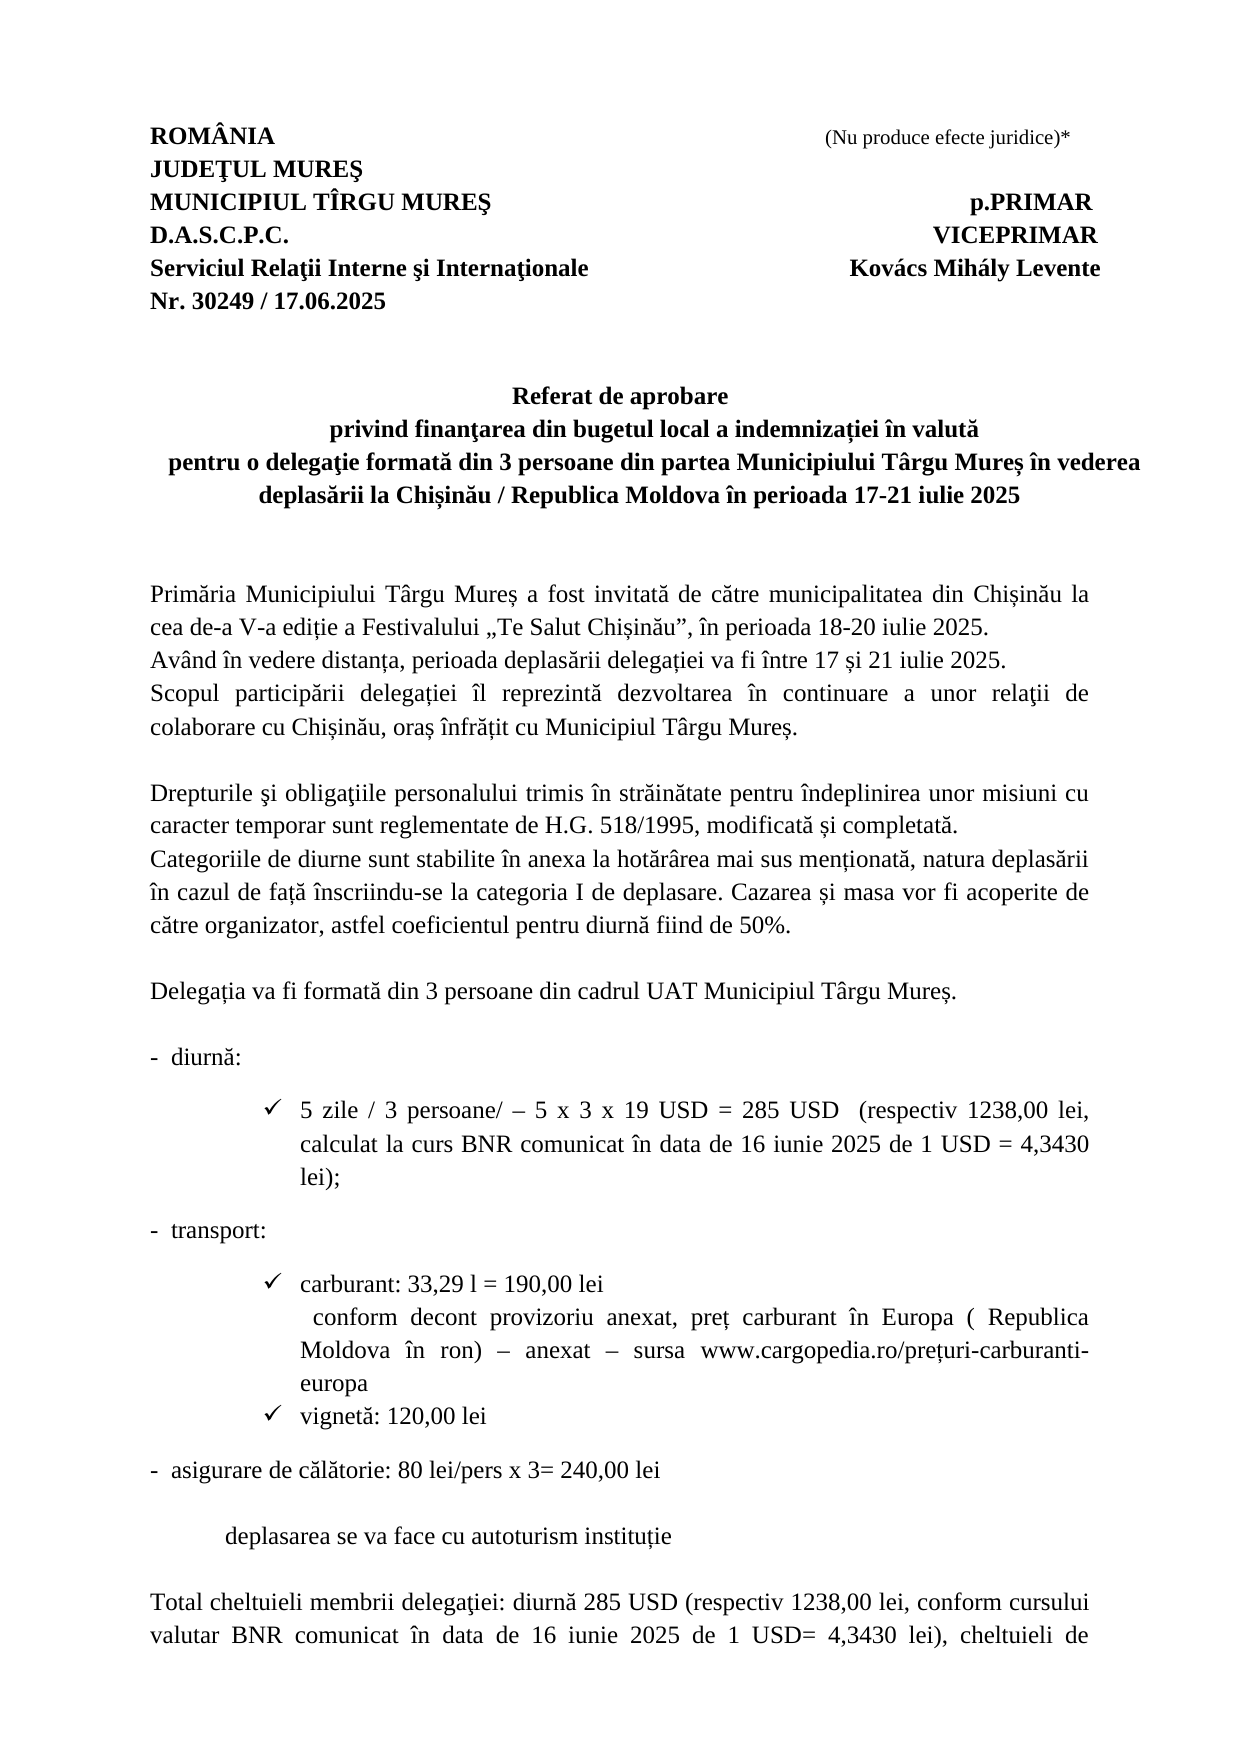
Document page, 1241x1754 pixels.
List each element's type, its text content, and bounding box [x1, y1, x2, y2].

text pentru o delegaţie formată din 3 persoane din partea Municipiului Târgu Mureș în vederea deplasării la Chișinău / Republica Moldova în perioada 17-21 iulie 2025 [120, 447, 1159, 509]
list conform decont provizoriu anexat, preț carburant în Europa ( Republica Moldova în ron) – anexat – sursa www.cargopedia.ro/prețuri-carburanti-europa [300, 1302, 1090, 1397]
text Drepturile şi obligaţiile personalului trimis în străinătate pentru îndeplinirea unor misiuni cu caracter temporar sunt reglementate de H.G. 518/1995, modificată și completată. [150, 778, 1090, 839]
text - transport: [150, 1216, 1090, 1244]
text Având în vedere distanța, perioada deplasării delegației va fi între 17 și 21 iulie 2025. [150, 646, 1090, 674]
text Primăria Municipiului Târgu Mureș a fost invitată de către municipalitatea din Chișinău la cea de-a V-a ediție a Festivalului „Te Salut Chișinău”, în perioada 18-20 iulie 2025. [150, 579, 1090, 641]
text - diurnă: [150, 1042, 1090, 1071]
list carburant: 33,29 l = 190,00 lei [262, 1269, 1090, 1298]
text - asigurare de călătorie: 80 lei/pers x 3= 240,00 lei [150, 1455, 1090, 1484]
text  deplasarea se va face cu autoturism instituție [150, 1521, 1090, 1550]
list vignetă: 120,00 lei [262, 1401, 1090, 1430]
text ROMÂNIA (Nu produce efecte juridice)* [150, 121, 1154, 149]
text D.A.S.C.P.C. VICEPRIMAR [150, 220, 1154, 249]
text Referat de aprobare [150, 381, 1090, 410]
text privind finanţarea din bugetul local a indemnizației în valută [120, 414, 1159, 443]
text Delegația va fi formată din 3 persoane din cadrul UAT Municipiul Târgu Mureș. [150, 976, 1090, 1004]
text JUDEŢUL MUREŞ [150, 154, 1154, 183]
text MUNICIPIUL TÎRGU MUREŞ p.PRIMAR [150, 187, 1154, 216]
text Categoriile de diurne sunt stabilite în anexa la hotărârea mai sus menționată, natura deplasării în cazul de față înscriindu-se la categoria I de deplasare. Cazarea și masa vor fi acoperite de către organizator, astfel coeficientul pentru diurnă fiind de 50%. [150, 844, 1090, 938]
text Serviciul Relaţii Interne şi Internaţionale Kovács Mihály Levente [150, 253, 1154, 282]
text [150, 1587, 1090, 1649]
text Nr. 30249 / 17.06.2025 [150, 286, 1154, 315]
list 5 zile / 3 persoane/ – 5 x 3 x 19 USD = 285 USD (respectiv 1238,00 lei, calculat la curs BNR comunicat în data de 16 iunie 2025 de 1 USD = 4,3430 lei); [262, 1096, 1090, 1190]
text Scopul participării delegației îl reprezintă dezvoltarea în continuare a unor relaţii de colaborare cu Chișinău, oraș înfrățit cu Municipiul Târgu Mureș. [150, 678, 1090, 740]
